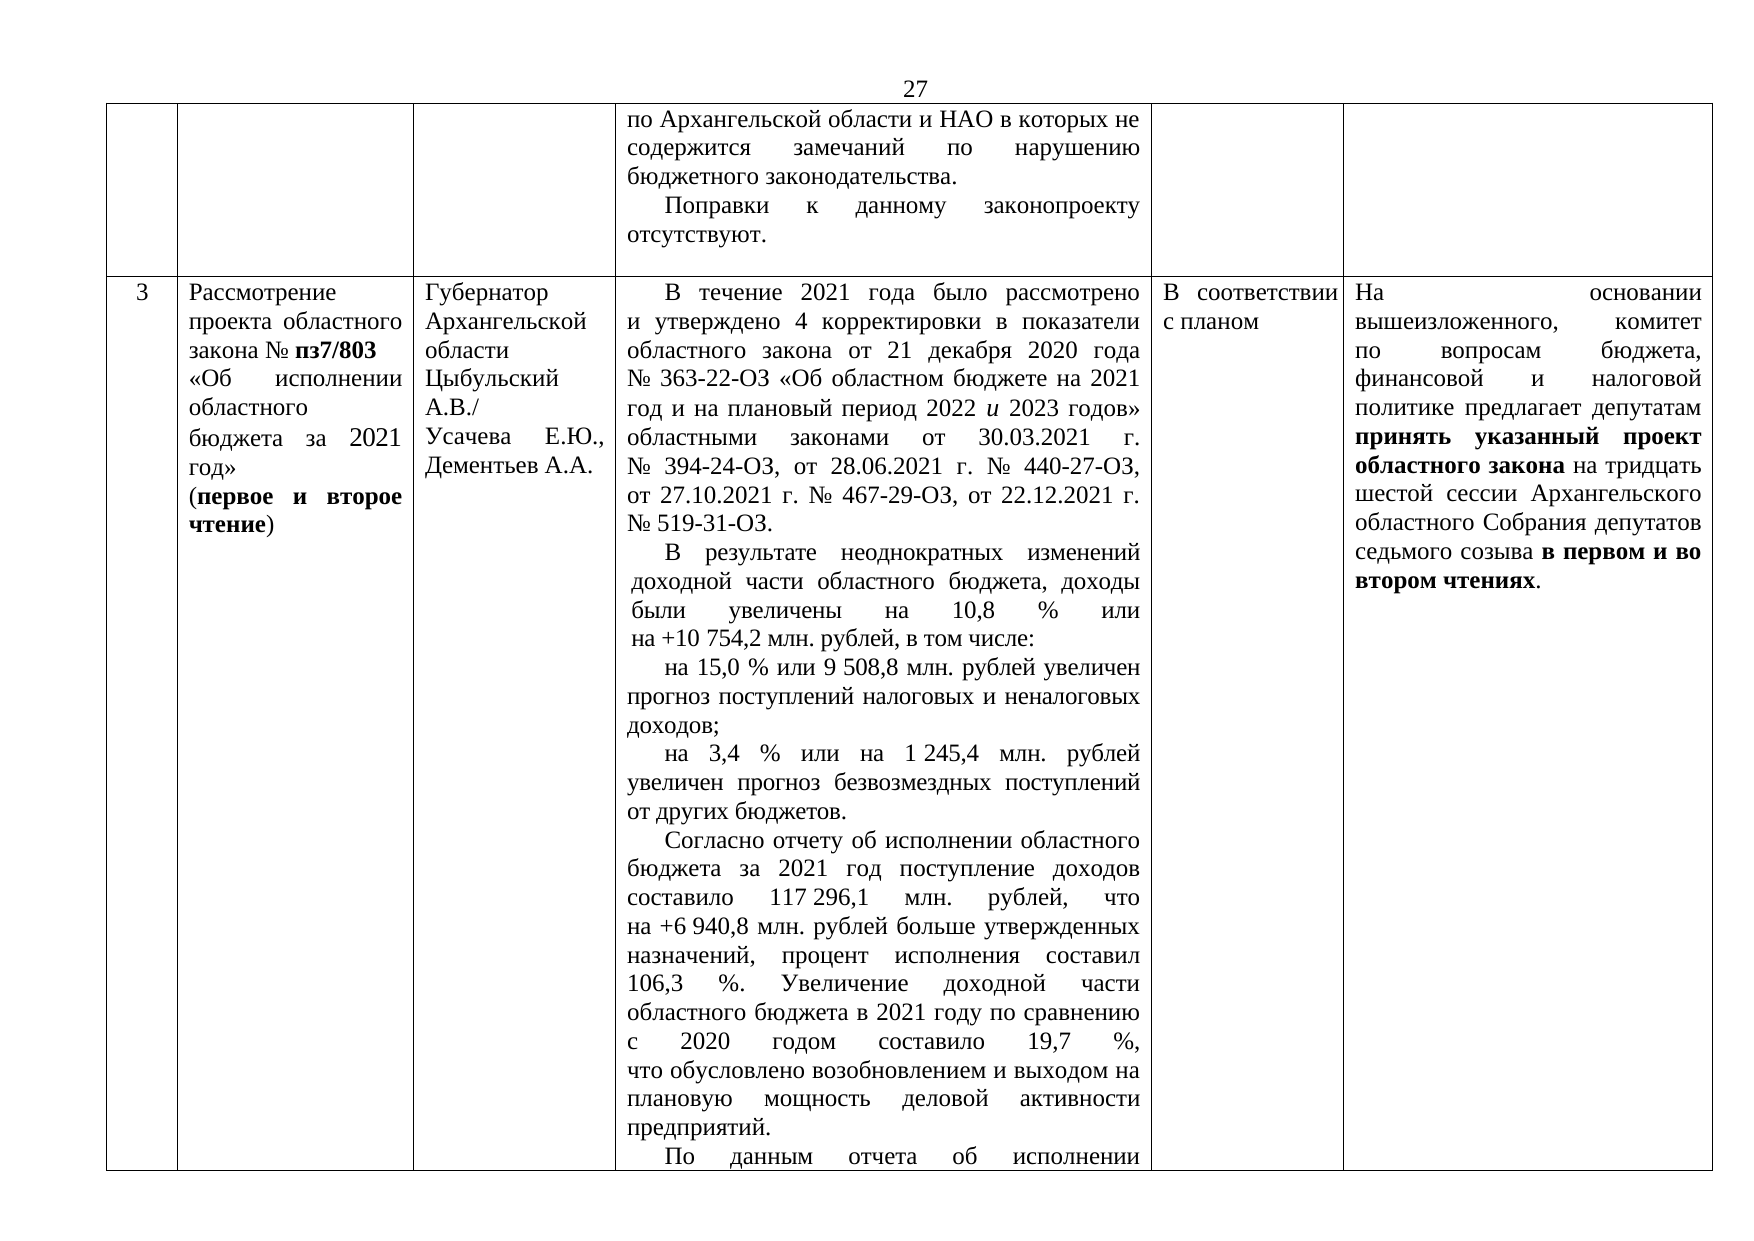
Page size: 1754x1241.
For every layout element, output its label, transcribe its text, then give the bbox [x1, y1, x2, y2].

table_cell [414, 104, 615, 276]
table_cell 2 [107, 104, 177, 276]
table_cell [178, 277, 413, 1170]
table_cell 3 [107, 277, 177, 1170]
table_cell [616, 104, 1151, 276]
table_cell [178, 104, 413, 276]
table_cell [414, 277, 615, 1170]
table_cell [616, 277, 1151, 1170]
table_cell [1344, 277, 1712, 1170]
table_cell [1344, 104, 1712, 276]
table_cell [1152, 104, 1343, 276]
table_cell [1152, 277, 1343, 1170]
